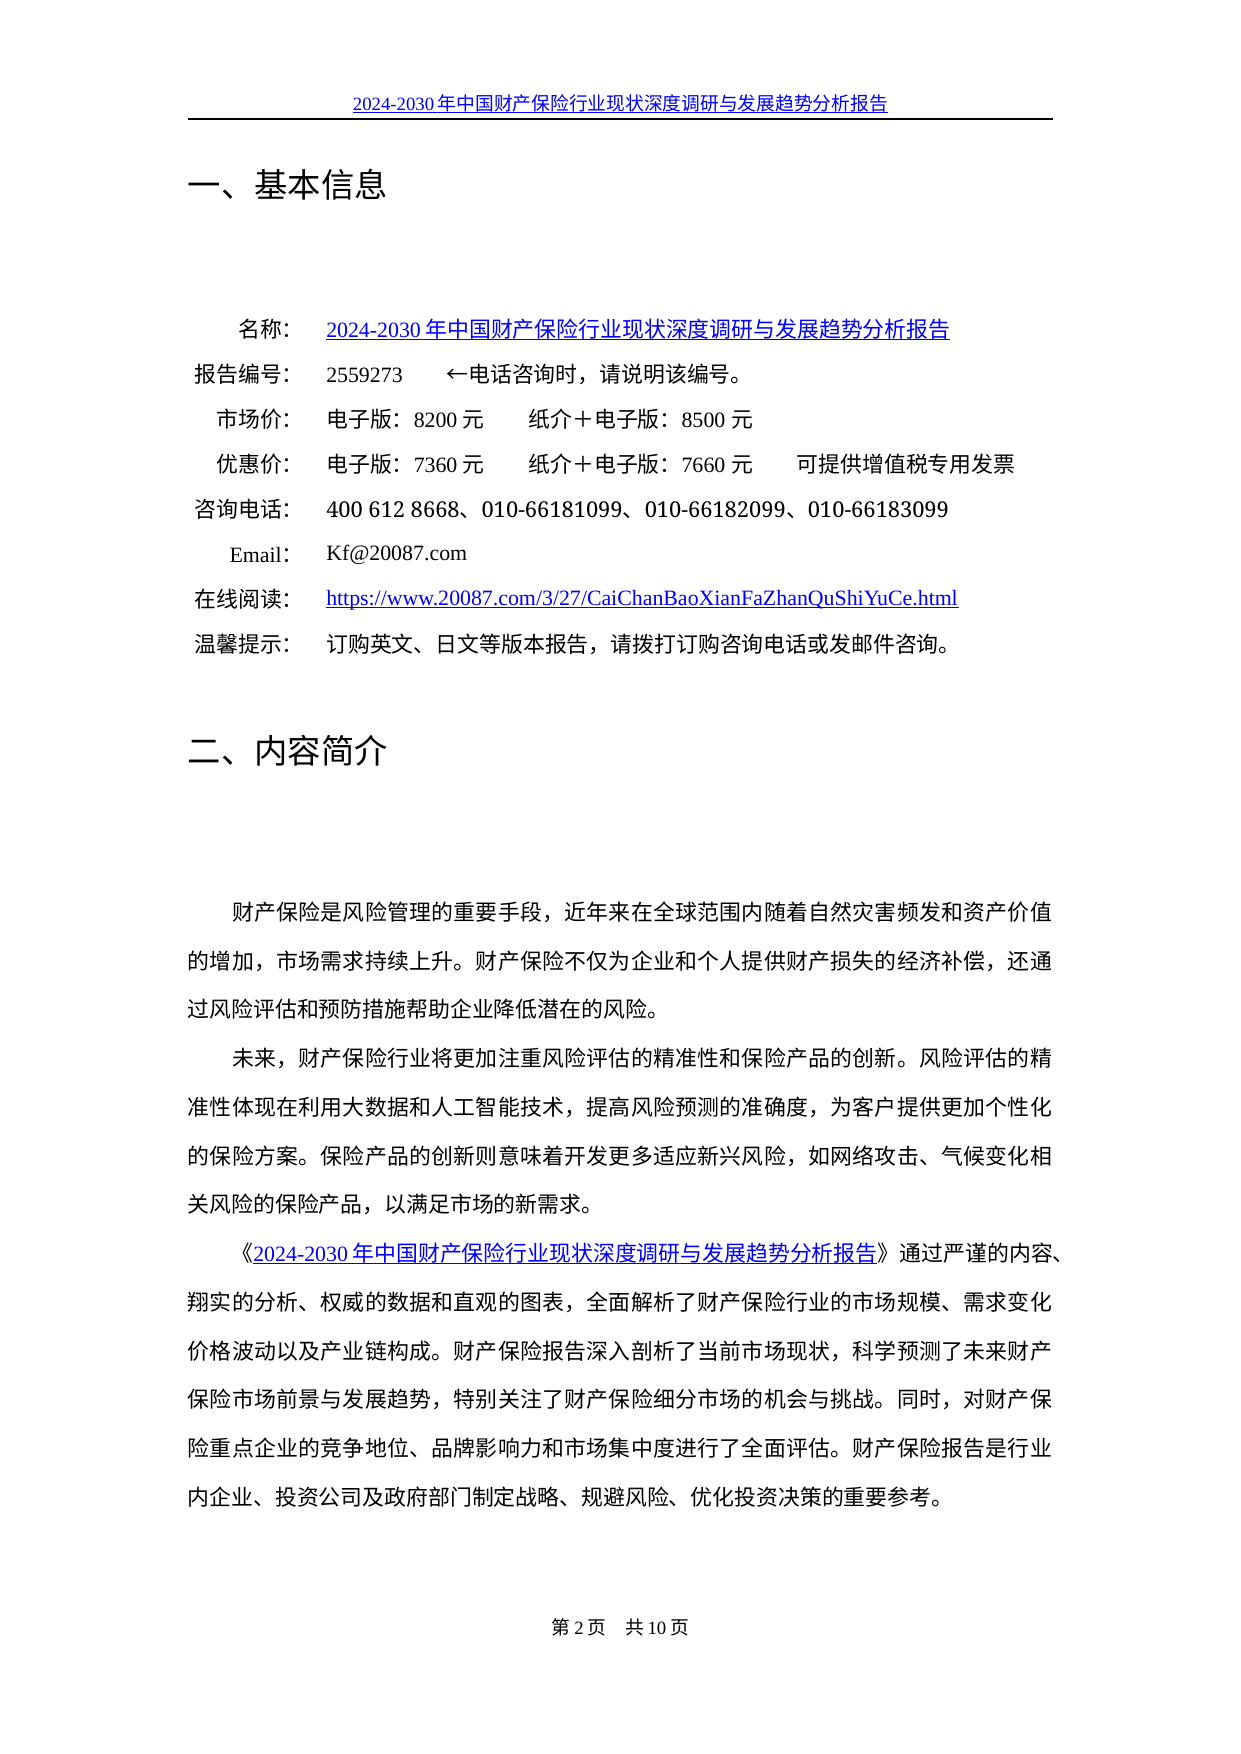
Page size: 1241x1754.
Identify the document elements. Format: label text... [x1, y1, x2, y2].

table_cell [315, 582, 1073, 627]
table_cell 电子版：8200 元 纸介＋电子版：8500 元 [315, 402, 1073, 447]
table_cell 电子版：7360 元 纸介＋电子版：7660 元 可提供增值税专用发票 [315, 447, 1073, 492]
title 一、基本信息 [187, 150, 1053, 215]
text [187, 894, 1053, 1512]
table_cell 报告编号： [167, 357, 315, 402]
table_cell 在线阅读： [167, 582, 315, 627]
table_cell 咨询电话： [167, 492, 315, 537]
table_header 2024-2030年中国财产保险行业现状深度调研与发展趋势分析报告 [315, 312, 1073, 357]
table_cell 400 612 8668、010-66181099、010-66182099、010-66183099 [315, 492, 1073, 537]
table_cell 温馨提示： [167, 627, 315, 672]
table_cell 订购英文、日文等版本报告，请拨打订购咨询电话或发邮件咨询。 [315, 627, 1073, 672]
table_cell 优惠价： [167, 447, 315, 492]
table_cell 2559273 ←电话咨询时，请说明该编号。 [315, 357, 1073, 402]
title 二、内容简介 [187, 717, 1053, 782]
table_cell 市场价： [167, 402, 315, 447]
table_header 名称： [167, 312, 315, 357]
table_cell Kf@20087.com [315, 537, 1073, 582]
table_cell Email： [167, 537, 315, 582]
